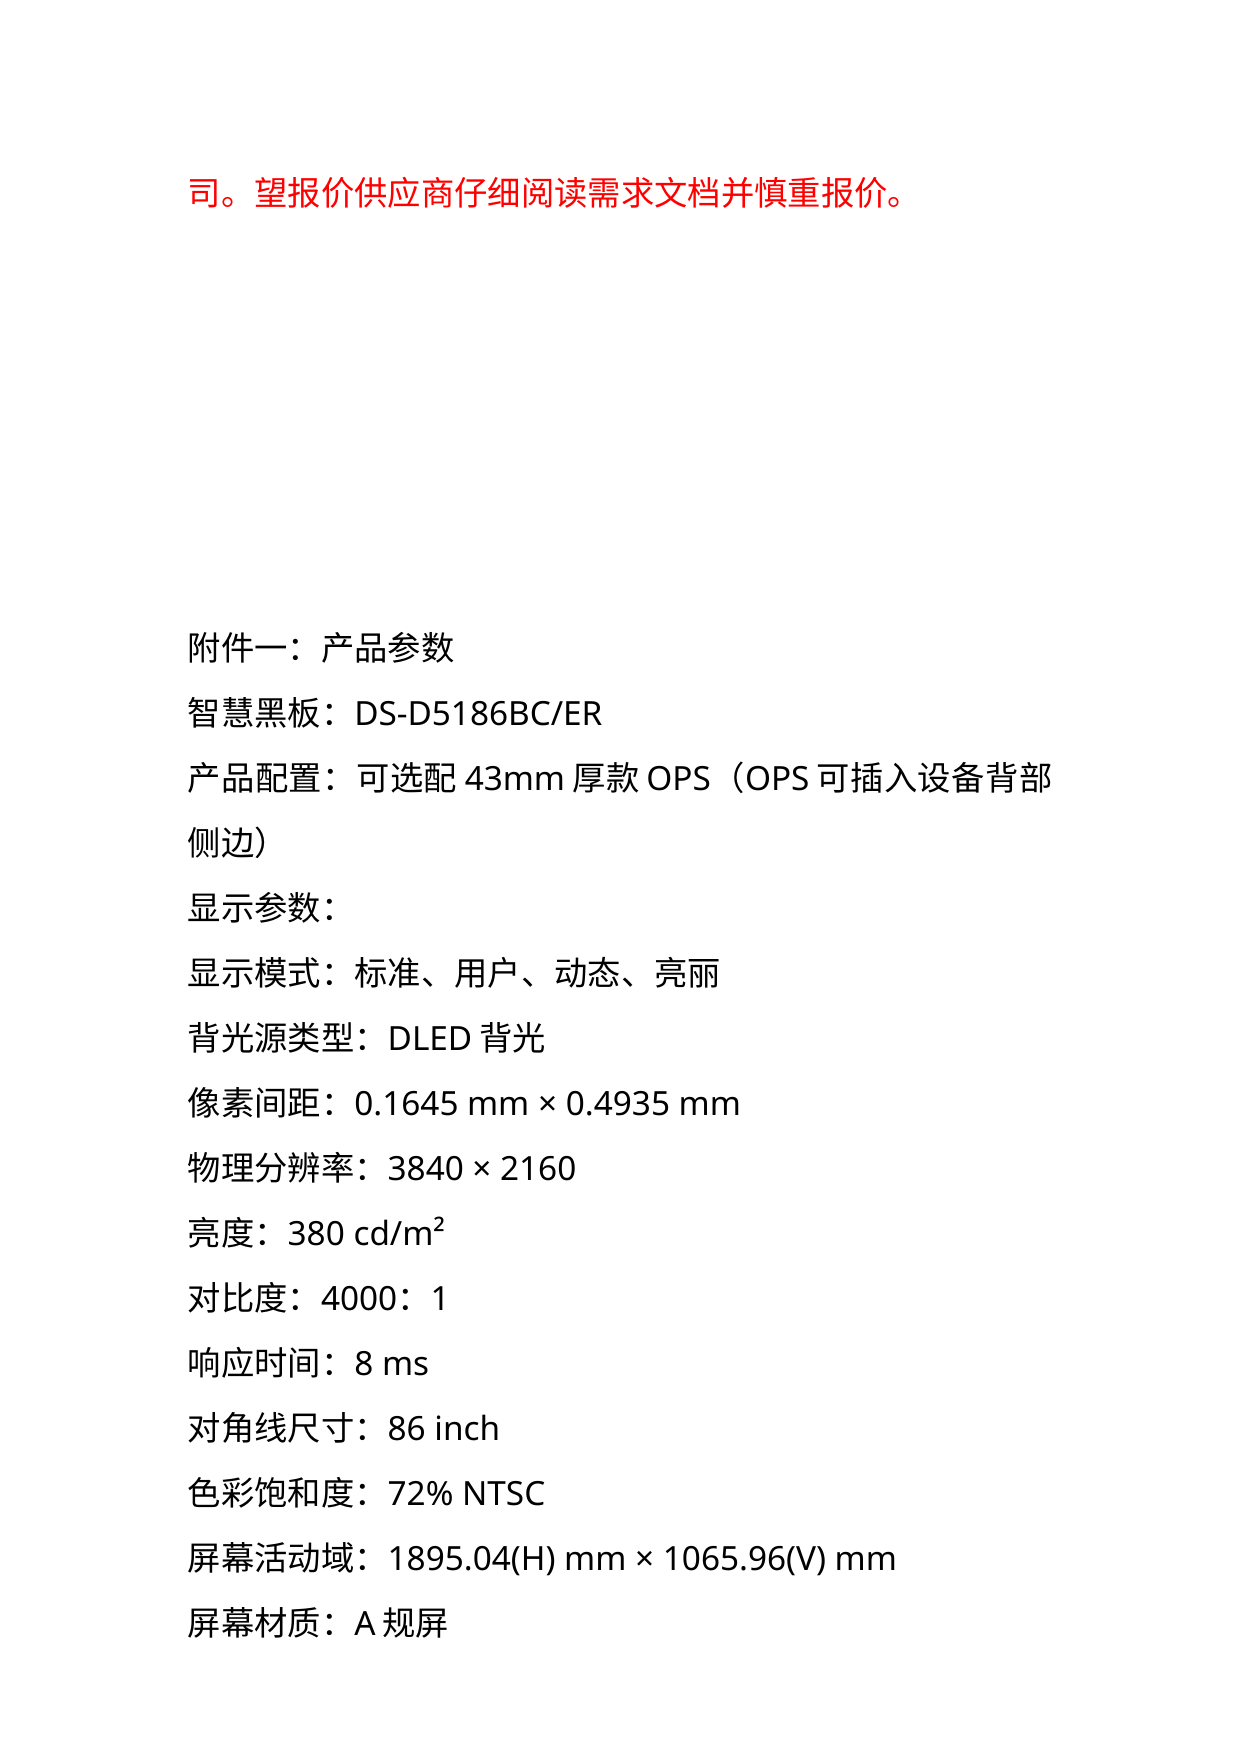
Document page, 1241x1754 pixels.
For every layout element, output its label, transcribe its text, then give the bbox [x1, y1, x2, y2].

text 显示模式：标准、用户、动态、亮丽 [187, 939, 1053, 1004]
text 屏幕材质：A规屏 [187, 1589, 1053, 1654]
text 附件一：产品参数 [187, 614, 1053, 679]
text 色彩饱和度：72% NTSC [187, 1459, 1053, 1524]
text 对角线尺寸：86 inch [187, 1394, 1053, 1459]
text 物理分辨率：3840 × 2160 [187, 1134, 1053, 1199]
text 像素间距：0.1645 mm × 0.4935 mm [187, 1069, 1053, 1134]
text 响应时间：8 ms [187, 1329, 1053, 1394]
text 背光源类型：DLED背光 [187, 1004, 1053, 1069]
text 智慧黑板：DS-D5186BC/ER [187, 679, 1053, 744]
text 屏幕活动域：1895.04(H) mm × 1065.96(V) mm [187, 1524, 1053, 1589]
text 亮度：380 cd/m² [187, 1199, 1053, 1264]
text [187, 159, 1053, 224]
text 对比度：4000：1 [187, 1264, 1053, 1329]
text 显示参数： [187, 874, 1053, 939]
text 产品配置：可选配43mm厚款OPS（OPS可插入设备背部侧边） [187, 744, 1053, 874]
